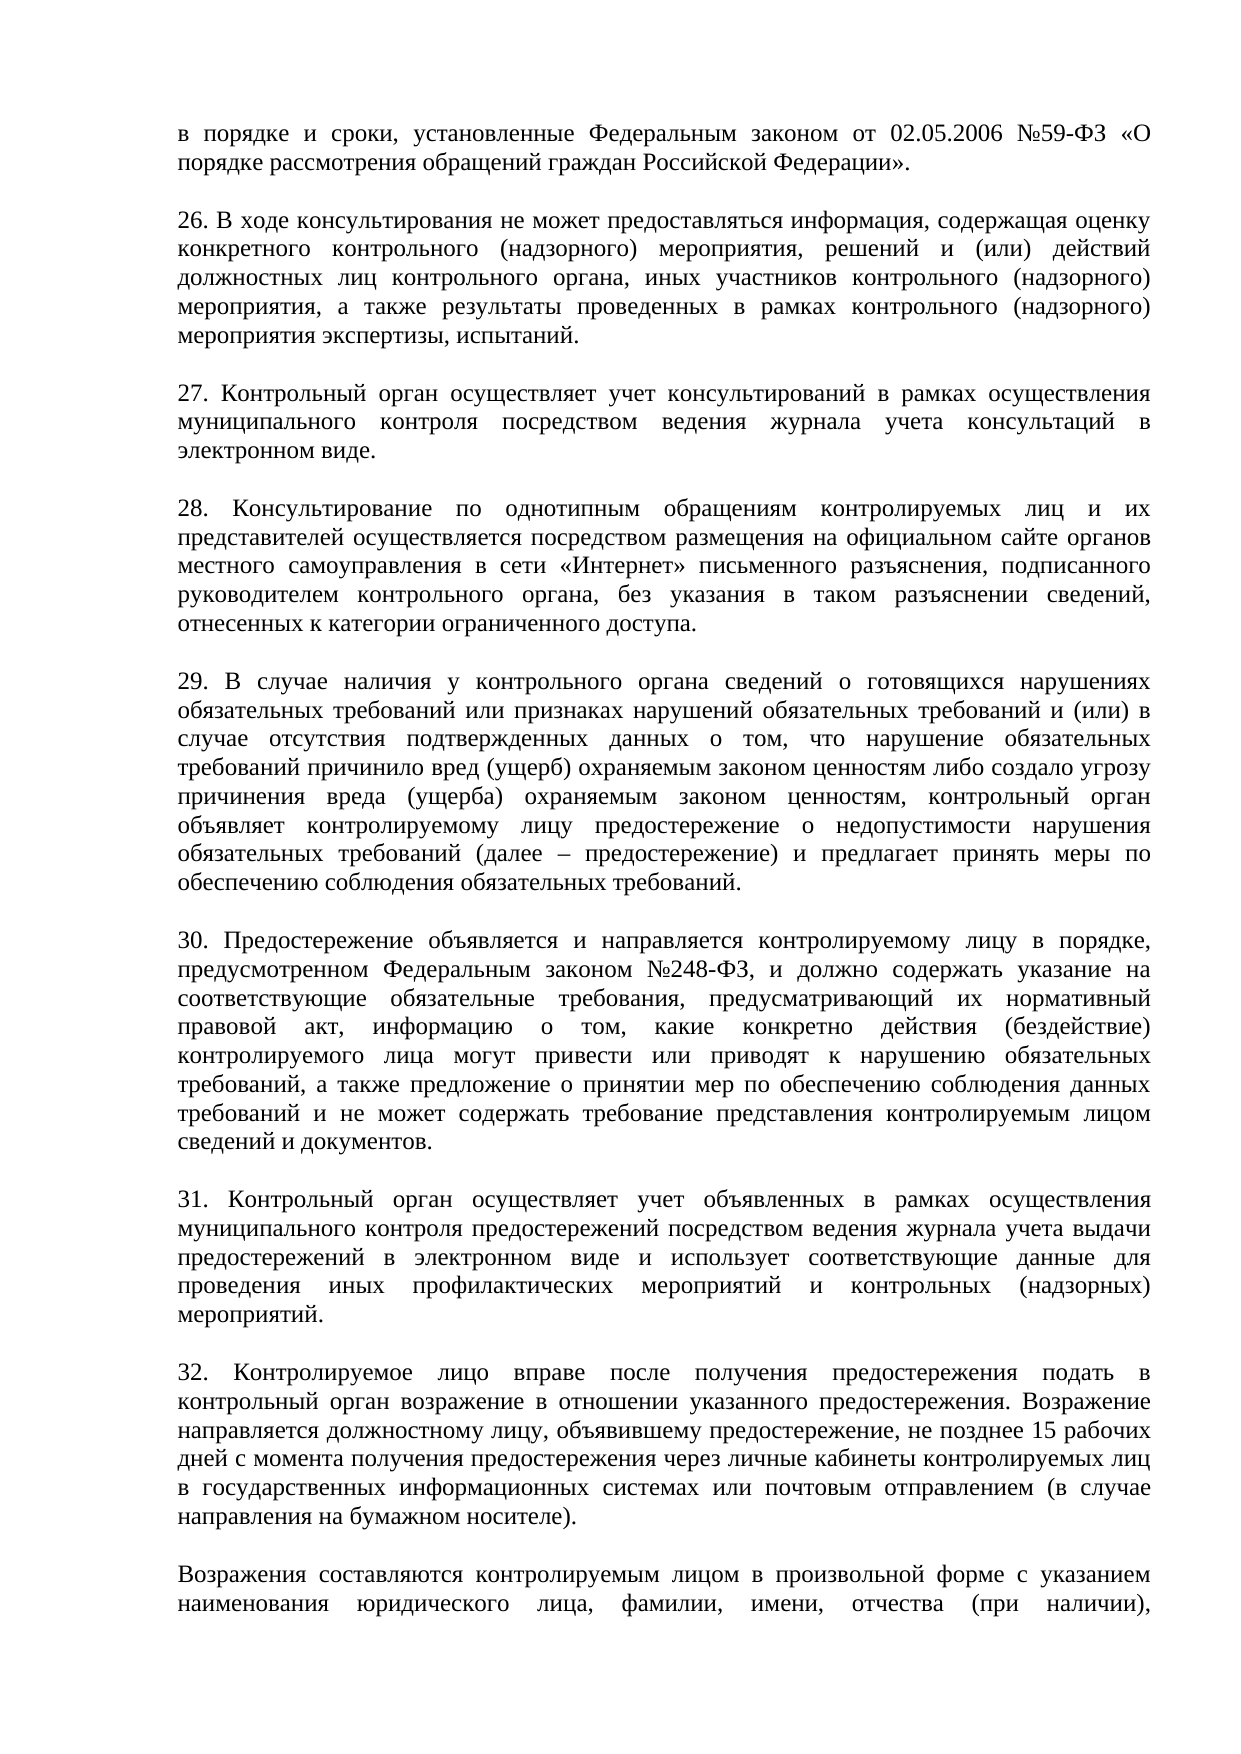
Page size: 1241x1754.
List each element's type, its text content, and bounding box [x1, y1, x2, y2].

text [177, 118, 1152, 176]
text 28. Консультирование по однотипным обращениям контролируемых лиц и их представителей осуществляется посредством размещения на официальном сайте органов местного самоуправления в сети «Интернет» письменного разъяснения, подписанного руководителем контрольного органа, без указания в таком разъяснении сведений, отнесенных к категории ограниченного доступа. [177, 493, 1152, 637]
text 27. Контрольный орган осуществляет учет консультирований в рамках осуществления муниципального контроля посредством ведения журнала учета консультаций в электронном виде. [177, 378, 1152, 464]
text 30. Предостережение объявляется и направляется контролируемому лицу в порядке, предусмотренном Федеральным законом №248-ФЗ, и должно содержать указание на соответствующие обязательные требования, предусматривающий их нормативный правовой акт, информацию о том, какие конкретно действия (бездействие) контролируемого лица могут привести или приводят к нарушению обязательных требований, а также предложение о принятии мер по обеспечению соблюдения данных требований и не может содержать требование представления контролируемым лицом сведений и документов. [177, 925, 1152, 1155]
text 32. Контролируемое лицо вправе после получения предостережения подать в контрольный орган возражение в отношении указанного предостережения. Возражение направляется должностному лицу, объявившему предостережение, не позднее 15 рабочих дней с момента получения предостережения через личные кабинеты контролируемых лиц в государственных информационных системах или почтовым отправлением (в случае направления на бумажном носителе). [177, 1357, 1152, 1530]
text 26. В ходе консультирования не может предоставляться информация, содержащая оценку конкретного контрольного (надзорного) мероприятия, решений и (или) действий должностных лиц контрольного органа, иных участников контрольного (надзорного) мероприятия, а также результаты проведенных в рамках контрольного (надзорного) мероприятия экспертизы, испытаний. [177, 205, 1152, 348]
text 31. Контрольный орган осуществляет учет объявленных в рамках осуществления муниципального контроля предостережений посредством ведения журнала учета выдачи предостережений в электронном виде и использует соответствующие данные для проведения иных профилактических мероприятий и контрольных (надзорных) мероприятий. [177, 1184, 1152, 1328]
text 29. В случае наличия у контрольного органа сведений о готовящихся нарушениях обязательных требований или признаках нарушений обязательных требований и (или) в случае отсутствия подтвержденных данных о том, что нарушение обязательных требований причинило вред (ущерб) охраняемым законом ценностям либо создало угрозу причинения вреда (ущерба) охраняемым законом ценностям, контрольный орган объявляет контролируемому лицу предостережение о недопустимости нарушения обязательных требований (далее – предостережение) и предлагает принять меры по обеспечению соблюдения обязательных требований. [177, 666, 1152, 896]
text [177, 1559, 1152, 1616]
